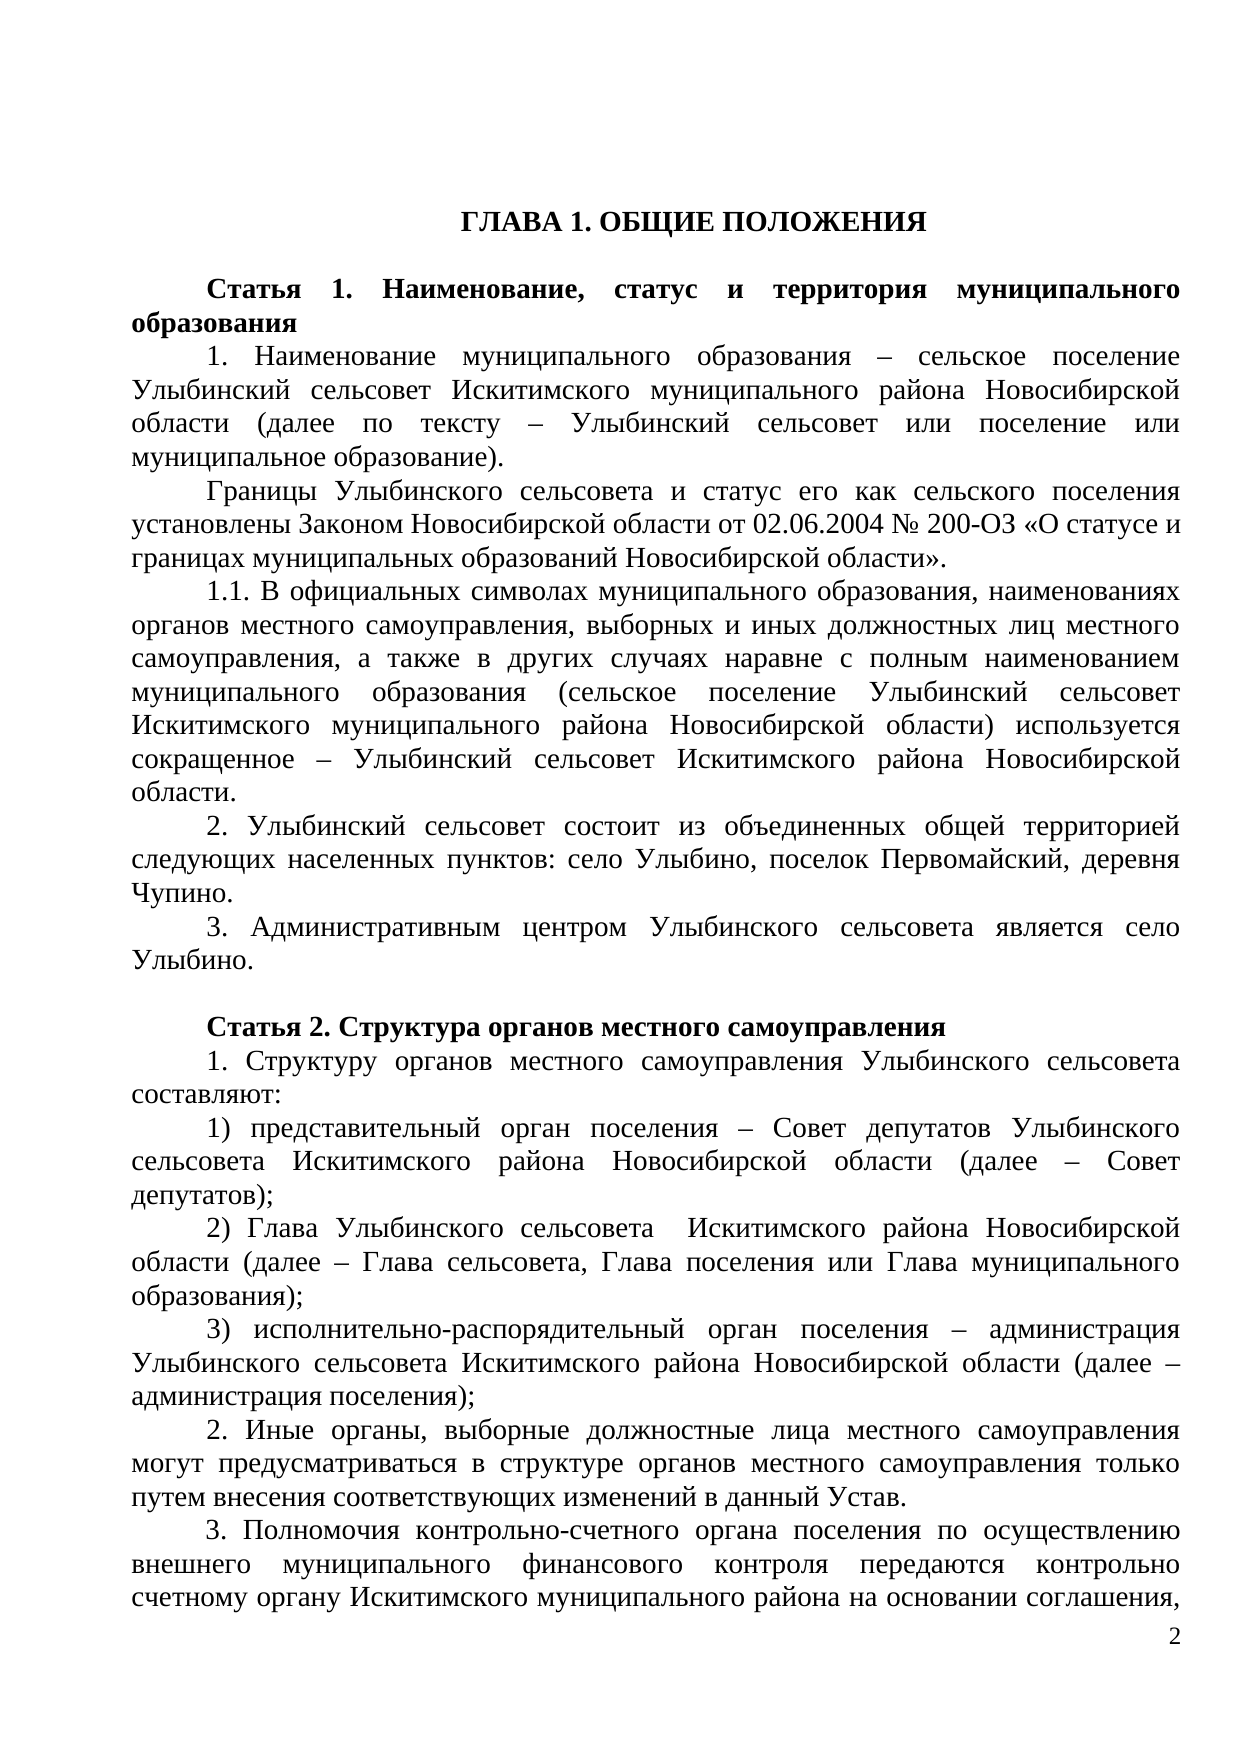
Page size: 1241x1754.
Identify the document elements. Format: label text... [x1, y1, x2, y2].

text 3) исполнительно-распорядительный орган поселения – администрация Улыбинского сельсовета Искитимского района Новосибирской области (далее – администрация поселения); [131, 1311, 1181, 1412]
text 2. Иные органы, выборные должностные лица местного самоуправления могут предусматриваться в структуре органов местного самоуправления только путем внесения соответствующих изменений в данный Устав. [131, 1412, 1181, 1512]
text Статья 2. Структура органов местного самоуправления [131, 1009, 1181, 1043]
text Статья 1. Наименование, статус и территория муниципального образования [131, 271, 1181, 338]
text Границы Улыбинского сельсовета и статус его как сельского поселения установлены Законом Новосибирской области от 02.06.2004 № 200-ОЗ «О статусе и границах муниципальных образований Новосибирской области». [131, 473, 1181, 573]
text 1. Наименование муниципального образования – сельское поселение Улыбинский сельсовет Искитимского муниципального района Новосибирской области (далее по тексту – Улыбинский сельсовет или поселение или муниципальное образование). [131, 338, 1181, 473]
text 1) представительный орган поселения – Совет депутатов Улыбинского сельсовета Искитимского района Новосибирской области (далее – Совет депутатов); [131, 1110, 1181, 1211]
text 3. Административным центром Улыбинского сельсовета является село Улыбино. [131, 909, 1181, 976]
text 1.1. В официальных символах муниципального образования, наименованиях органов местного самоуправления, выборных и иных должностных лиц местного самоуправления, а также в других случаях наравне с полным наименованием муниципального образования (сельское поселение Улыбинский сельсовет Искитимского муниципального района Новосибирской области) используется сокращенное – Улыбинский сельсовет Искитимского района Новосибирской области. [131, 573, 1181, 808]
text ГЛАВА 1. ОБЩИЕ ПОЛОЖЕНИЯ [131, 204, 1181, 238]
text 2) Глава Улыбинского сельсовета Искитимского района Новосибирской области (далее – Глава сельсовета, Глава поселения или Глава муниципального образования); [131, 1211, 1181, 1311]
text 2. Улыбинский сельсовет состоит из объединенных общей территорией следующих населенных пунктов: село Улыбино, поселок Первомайский, деревня Чупино. [131, 808, 1181, 909]
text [131, 1512, 1181, 1613]
text 1. Структуру органов местного самоуправления Улыбинского сельсовета составляют: [131, 1043, 1181, 1110]
